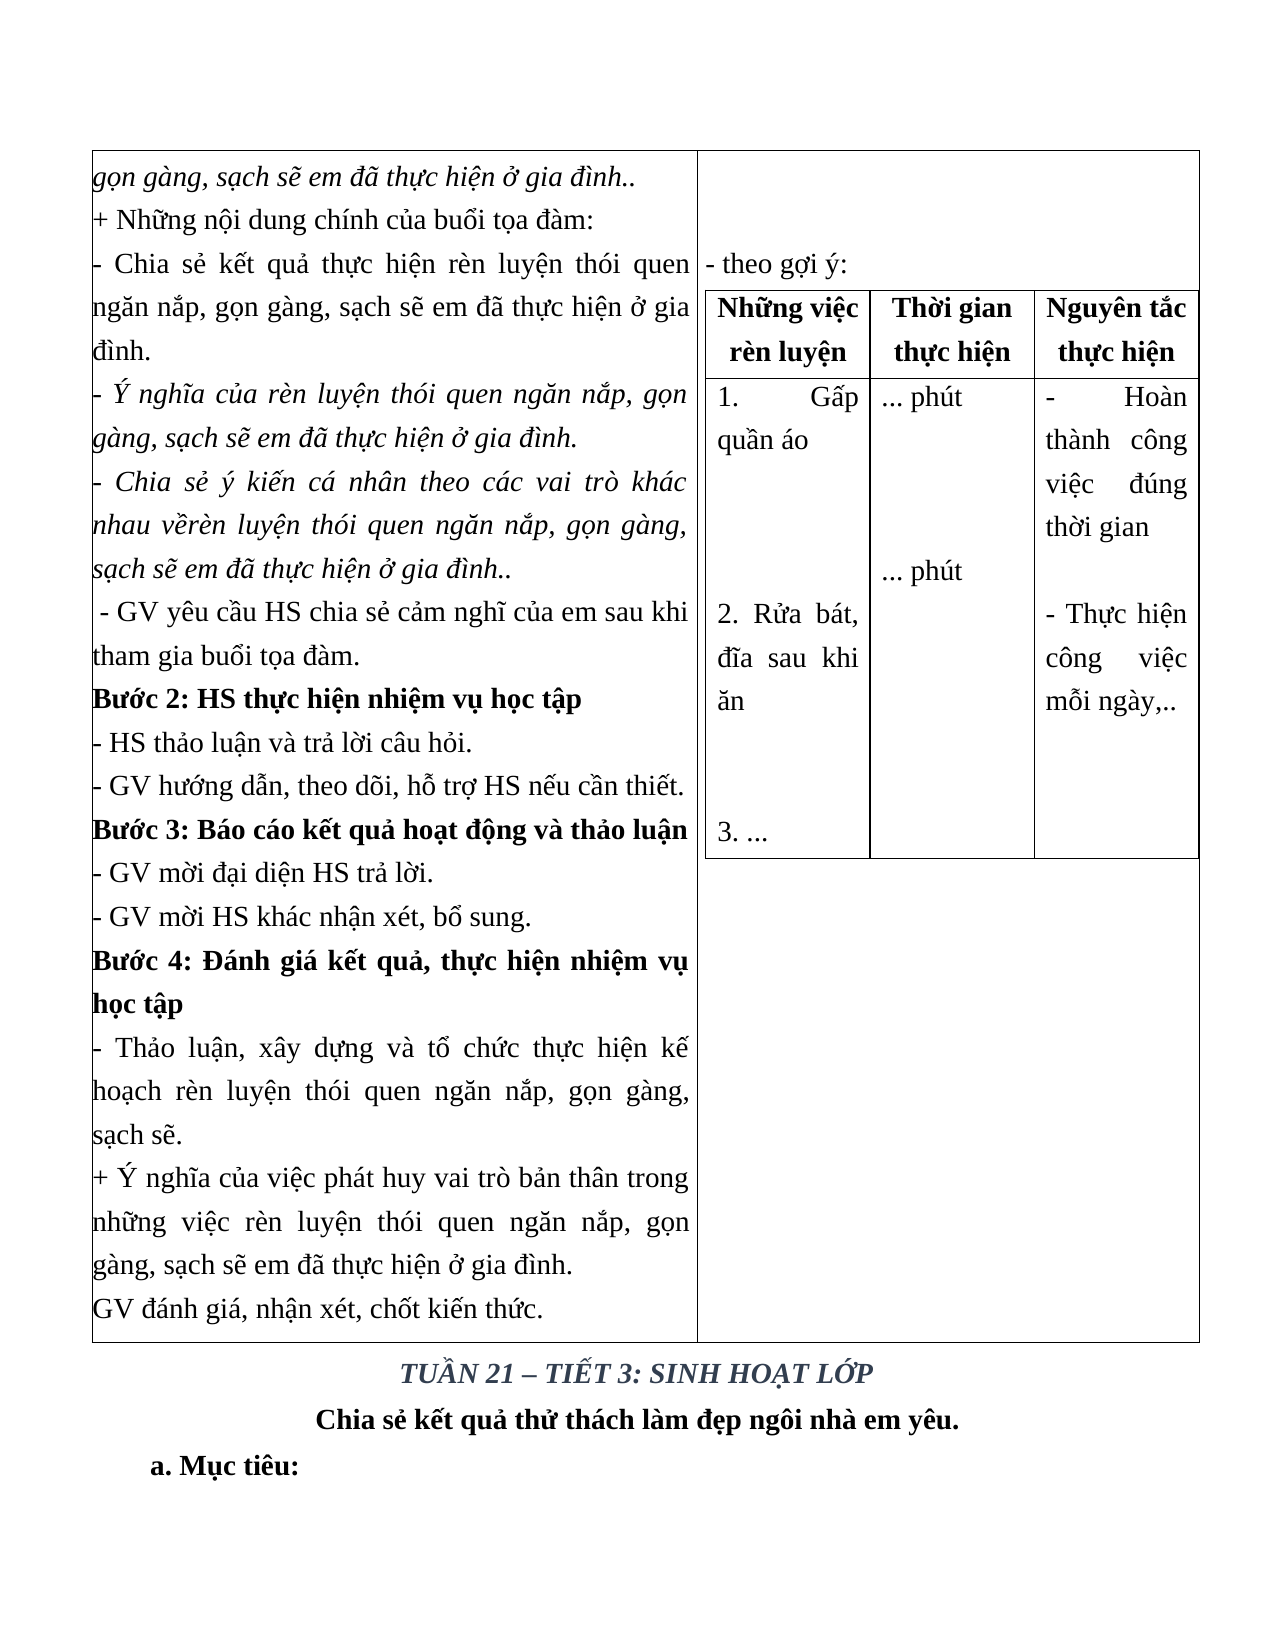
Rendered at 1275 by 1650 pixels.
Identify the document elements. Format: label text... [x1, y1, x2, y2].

text Chia sẻ kết quả thử thách làm đẹp ngôi nhà em yêu. [150, 1402, 1125, 1435]
subtitle TUẦN 21 – TIẾT 3: SINH HOẠT LỚP [150, 1356, 1125, 1389]
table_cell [698, 151, 1199, 1342]
text a. Mục tiêu: [150, 1448, 1125, 1481]
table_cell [93, 151, 697, 1342]
